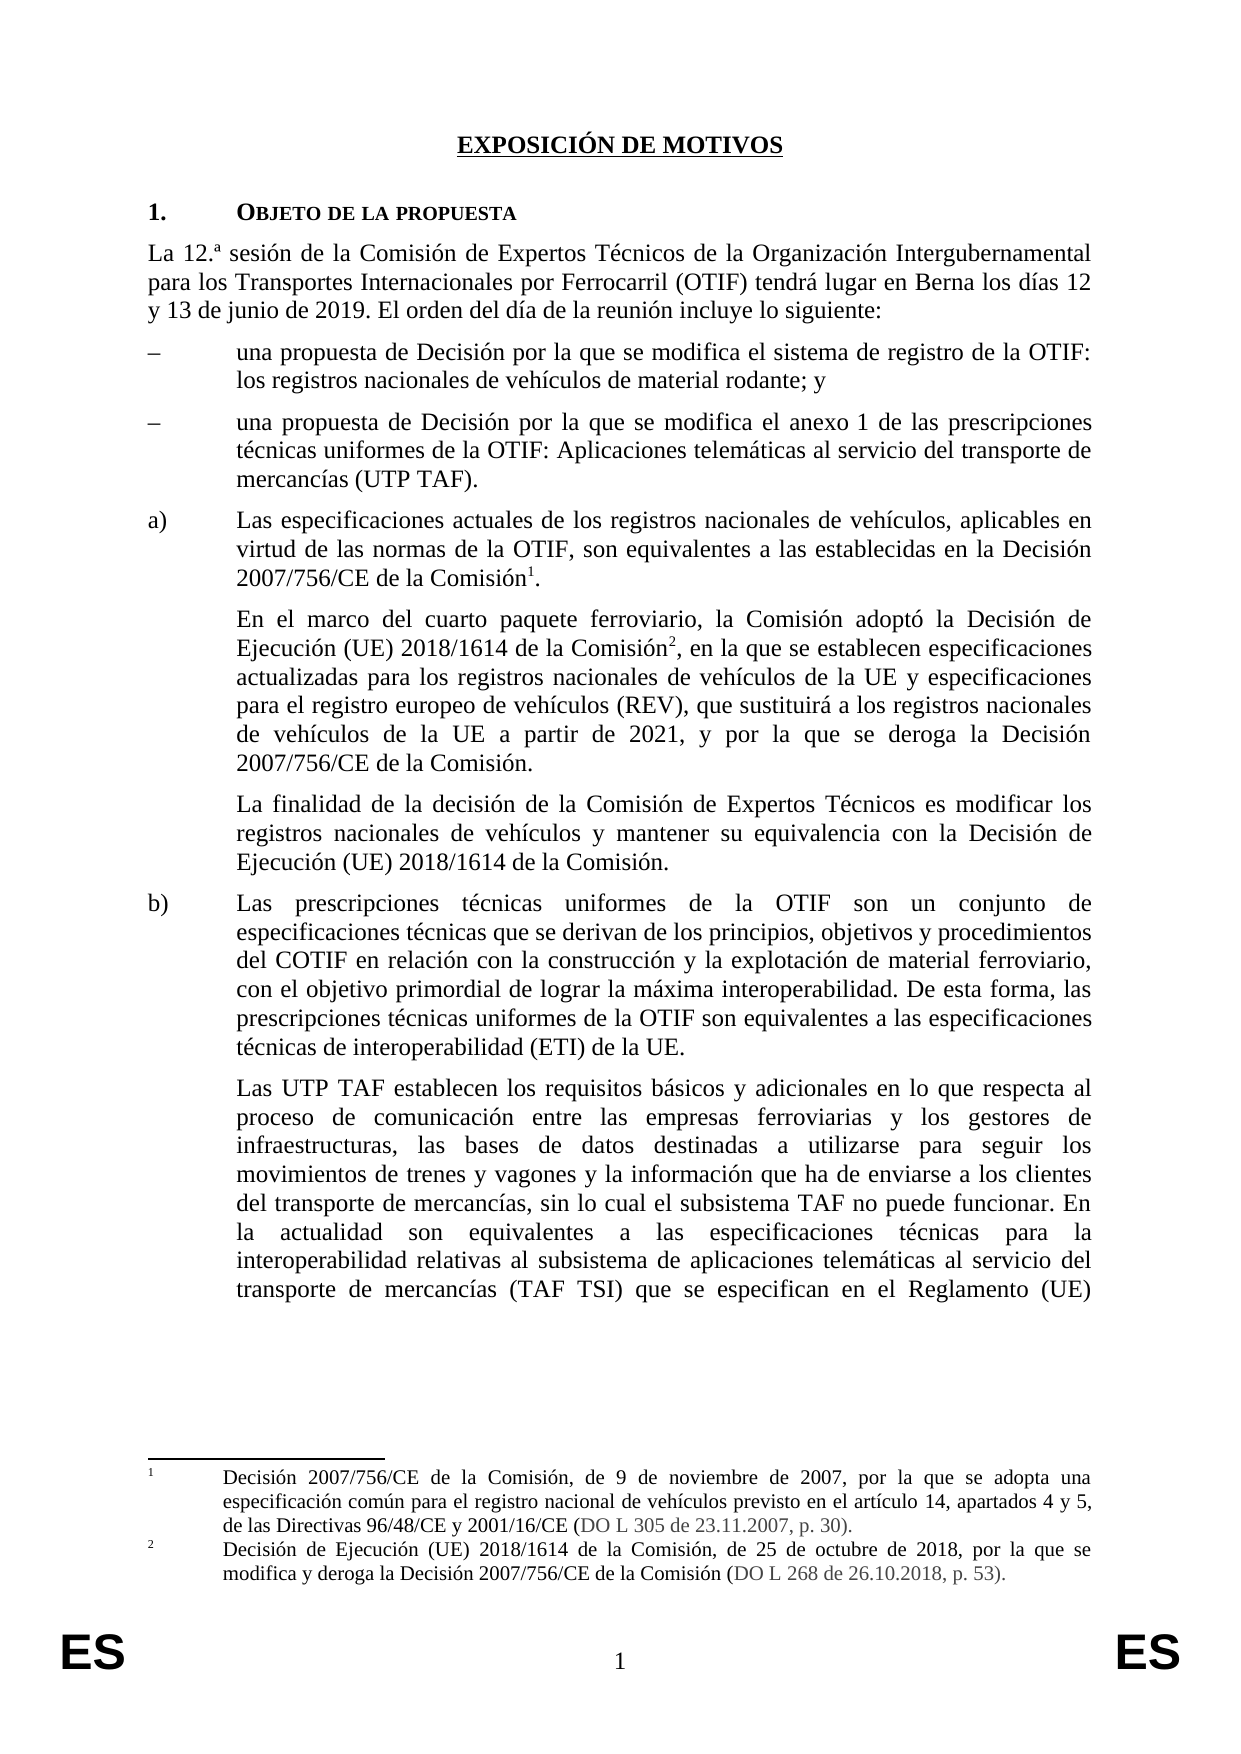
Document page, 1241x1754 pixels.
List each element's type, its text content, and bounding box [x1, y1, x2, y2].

text una propuesta de Decisión por la que se modifica el anexo 1 de las prescripciones técnicas uniformes de la OTIF: Aplicaciones telemáticas al servicio del transporte de mercancías (UTP TAF). [148, 407, 1093, 493]
text La 12.ª sesión de la Comisión de Expertos Técnicos de la Organización Intergubernamental para los Transportes Internacionales por Ferrocarril (OTIF) tendrá lugar en Berna los días 12 y 13 de junio de 2019. El orden del día de la reunión incluye lo siguiente: [148, 238, 1093, 324]
text a) Las especificaciones actuales de los registros nacionales de vehículos, aplicables en virtud de las normas de la OTIF, son equivalentes a las establecidas en la Decisión 2007/756/CE de la Comisión. [148, 506, 1093, 592]
text EXPOSICIÓN DE MOTIVOS [148, 131, 1093, 159]
subtitle 1. Objeto de la propuesta [148, 197, 1093, 226]
list una propuesta de Decisión por la que se modifica el sistema de registro de la OTIF: los registros nacionales de vehículos de material rodante; y [148, 337, 1093, 394]
text En el marco del cuarto paquete ferroviario, la Comisión adoptó la Decisión de Ejecución (UE) 2018/1614 de la Comisión, en la que se establecen especificaciones actualizadas para los registros nacionales de vehículos de la UE y especificaciones para el registro europeo de vehículos (REV), que sustituirá a los registros nacionales de vehículos de la UE a partir de 2021, y por la que se deroga la Decisión 2007/756/CE de la Comisión. [236, 604, 1093, 777]
text b) Las prescripciones técnicas uniformes de la OTIF son un conjunto de especificaciones técnicas que se derivan de los principios, objetivos y procedimientos del COTIF en relación con la construcción y la explotación de material ferroviario, con el objetivo primordial de lograr la máxima interoperabilidad. De esta forma, las prescripciones técnicas uniformes de la OTIF son equivalentes a las especificaciones técnicas de interoperabilidad (ETI) de la UE. [148, 888, 1093, 1061]
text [236, 1073, 1093, 1332]
text La finalidad de la decisión de la Comisión de Expertos Técnicos es modificar los registros nacionales de vehículos y mantener su equivalencia con la Decisión de Ejecución (UE) 2018/1614 de la Comisión. [236, 789, 1093, 876]
